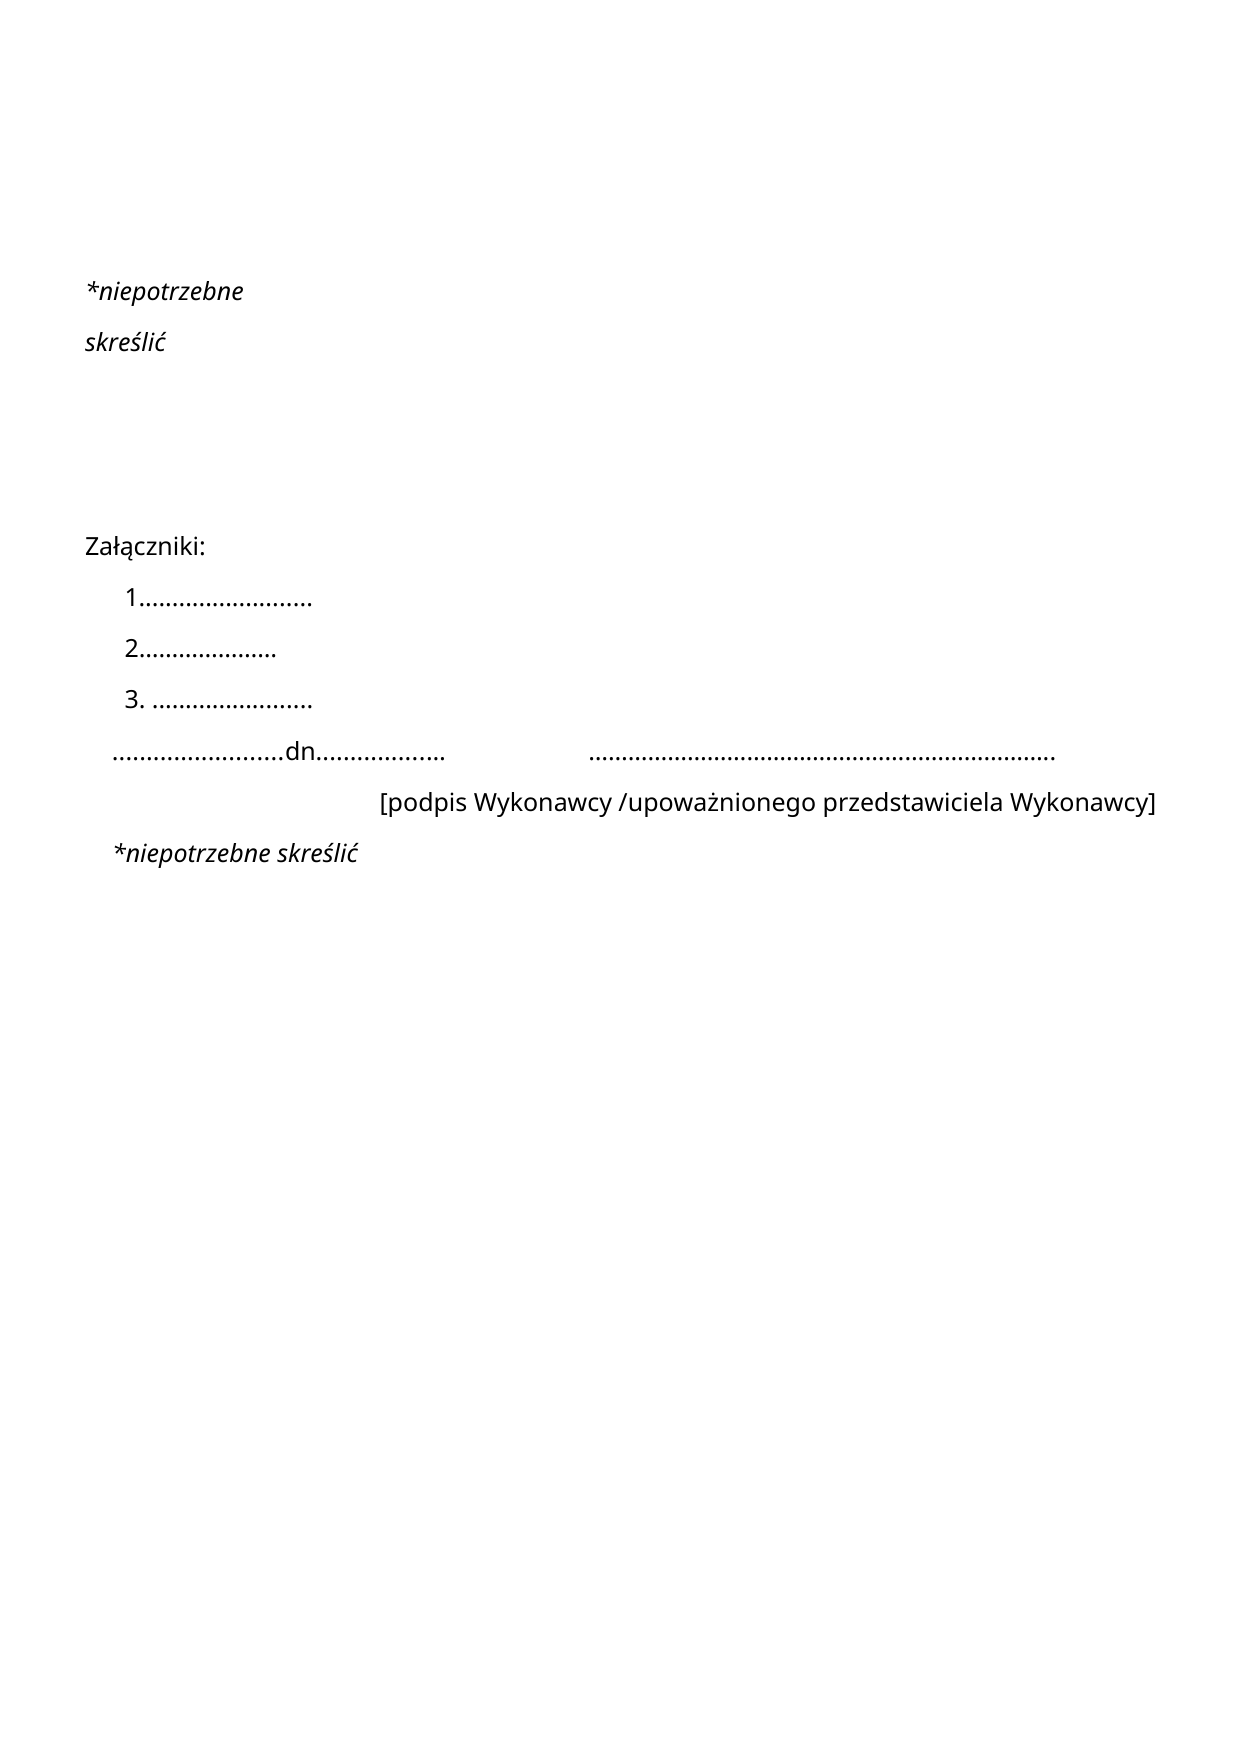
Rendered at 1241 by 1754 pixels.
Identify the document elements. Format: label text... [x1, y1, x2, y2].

text 2………………… [124, 631, 1157, 665]
text Załączniki: [85, 529, 319, 563]
text dn … …………………………………………………………….. [112, 733, 1157, 767]
text 1 [124, 580, 1157, 614]
text [podpis Wykonawcy /upoważnionego przedstawiciela Wykonawcy] [85, 784, 1157, 818]
text *niepotrzebne skreślić [85, 274, 319, 359]
text 3. [124, 682, 1157, 716]
text *niepotrzebne skreślić [112, 835, 1157, 869]
